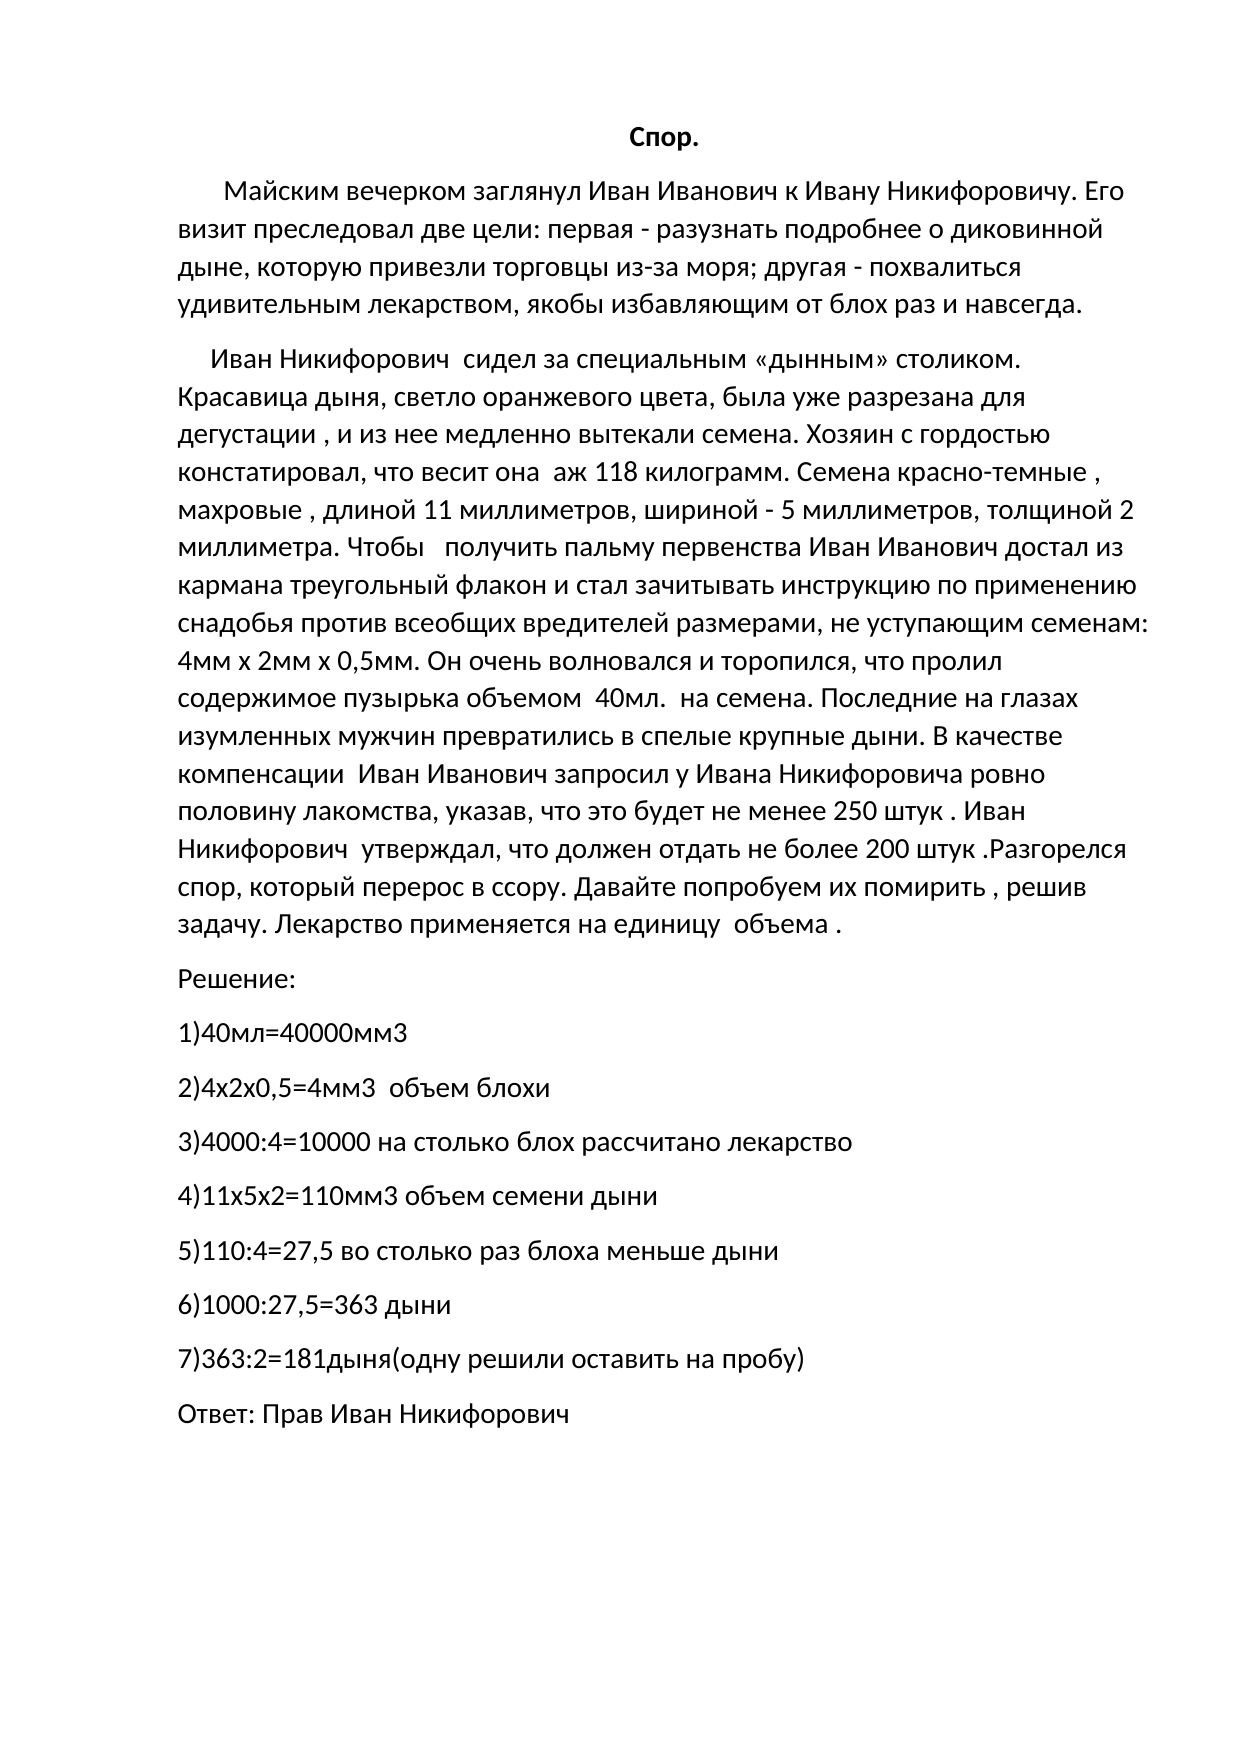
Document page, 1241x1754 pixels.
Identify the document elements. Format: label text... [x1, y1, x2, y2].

text 3)4000:4=10000 на столько блох рассчитано лекарство [177, 1123, 1152, 1159]
text 2)4х2х0,5=4мм3 объем блохи [177, 1069, 1152, 1104]
text 1)40мл=40000мм3 [177, 1014, 1152, 1050]
text Спор. [177, 118, 1152, 154]
text Иван Никифорович сидел за специальным «дынным» столиком. Красавица дыня, светло оранжевого цвета, была уже разрезана для дегустации , и из нее медленно вытекали семена. Хозяин с гордостью констатировал, что весит она аж 118 килограмм. Семена красно-темные , махровые , длиной 11 миллиметров, шириной - 5 миллиметров, толщиной 2 миллиметра. Чтобы получить пальму первенства Иван Иванович достал из кармана треугольный флакон и стал зачитывать инструкцию по применению снадобья против всеобщих вредителей размерами, не уступающим семенам: 4мм х 2мм х 0,5мм. Он очень волновался и торопился, что пролил содержимое пузырька объемом 40мл. на семена. Последние на глазах изумленных мужчин превратились в спелые крупные дыни. В качестве компенсации Иван Иванович запросил у Ивана Никифоровича ровно половину лакомства, указав, что это будет не менее 250 штук . Иван Никифорович утверждал, что должен отдать не более 200 штук .Разгорелся спор, который перерос в ссору. Давайте попробуем их помирить , решив задачу. Лекарство применяется на единицу объема . [177, 340, 1152, 941]
text 6)1000:27,5=363 дыни [177, 1286, 1152, 1322]
text 5)110:4=27,5 во столько раз блоха меньше дыни [177, 1232, 1152, 1267]
text 7)363:2=181дыня(одну решили оставить на пробу) [177, 1341, 1152, 1376]
text Майским вечерком заглянул Иван Иванович к Ивану Никифоровичу. Его визит преследовал две цели: первая - разузнать подробнее о диковинной дыне, которую привезли торговцы из-за моря; другая - похвалиться удивительным лекарством, якобы избавляющим от блох раз и навсегда. [177, 172, 1152, 321]
text Ответ: Прав Иван Никифорович [177, 1395, 1152, 1431]
text Решение: [177, 960, 1152, 996]
text 4)11х5х2=110мм3 объем семени дыни [177, 1177, 1152, 1213]
